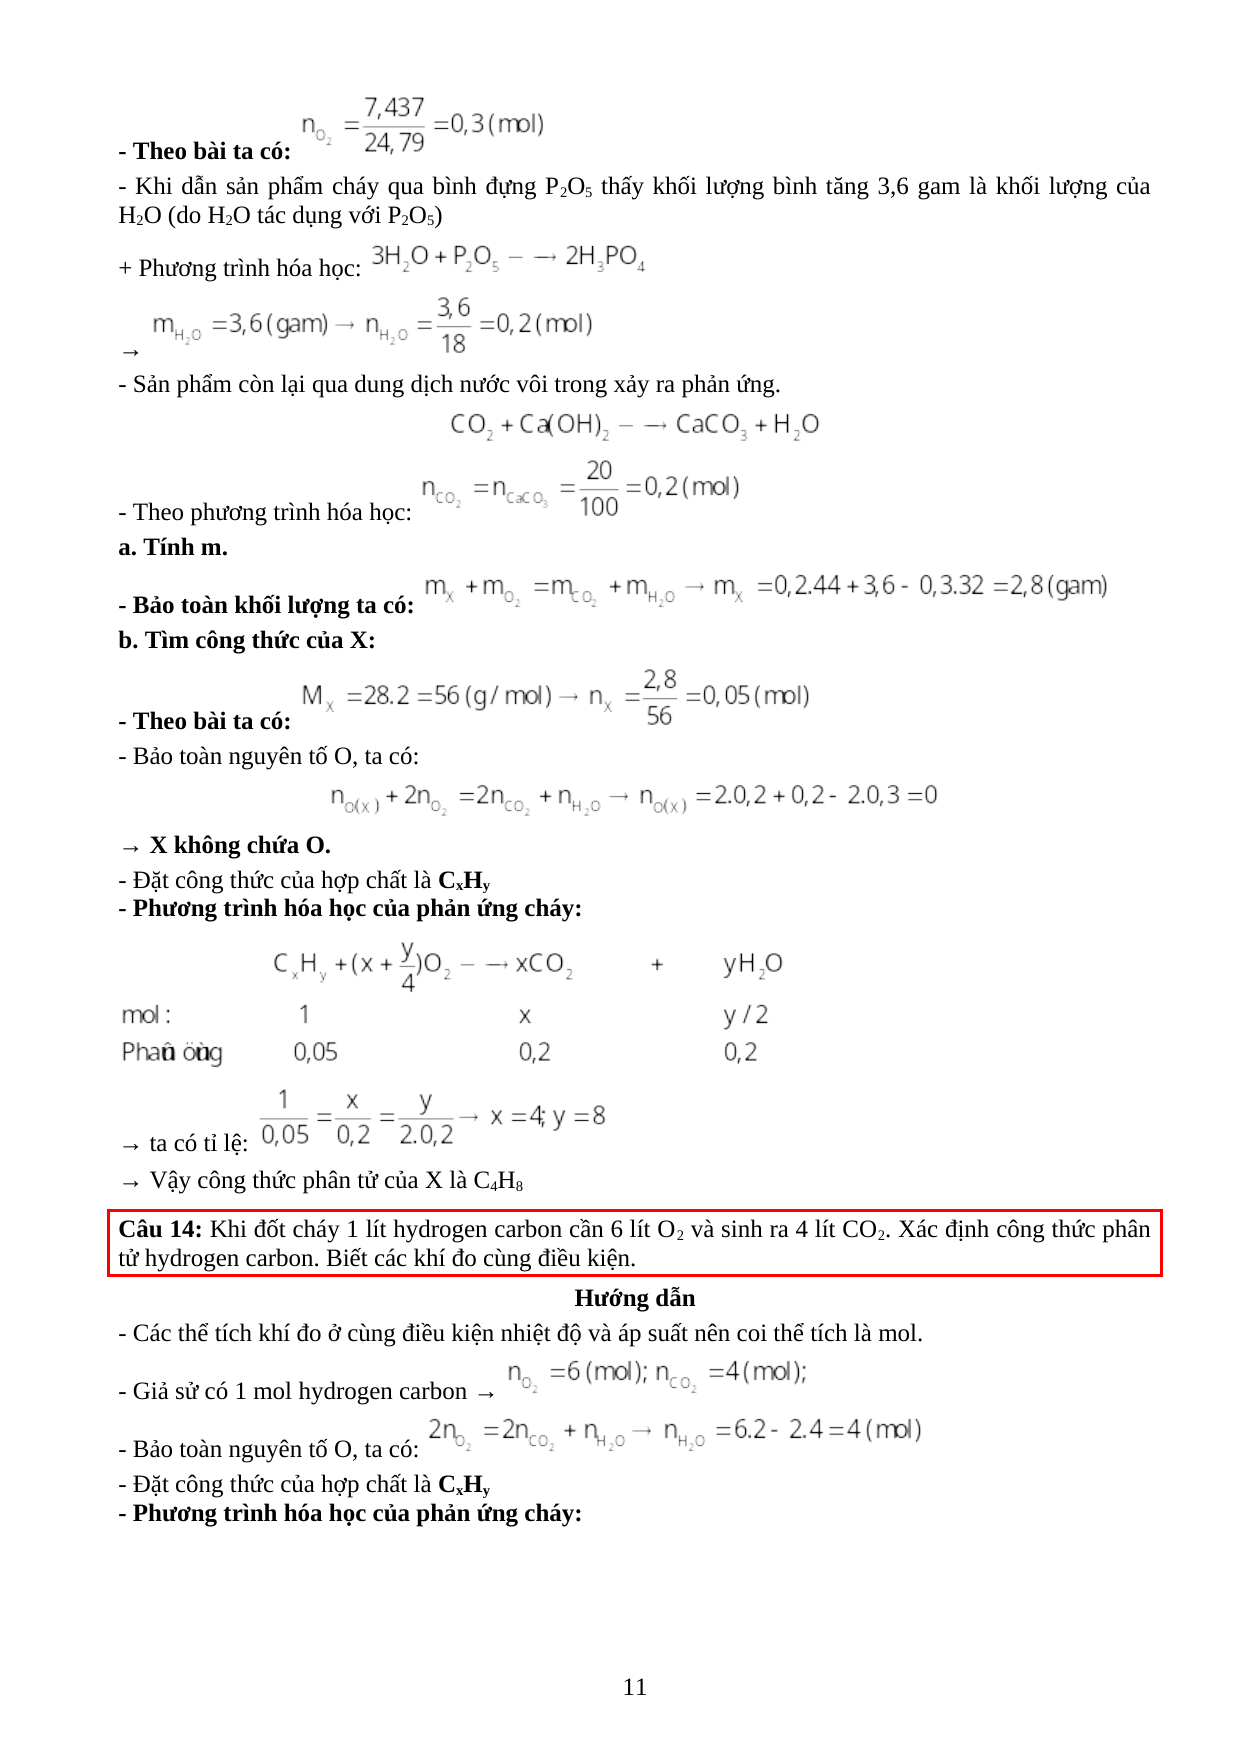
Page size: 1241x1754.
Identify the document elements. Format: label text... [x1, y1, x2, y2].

text Hướng dẫn [118, 1283, 1152, 1312]
text → [118, 288, 1152, 363]
text → Vậy công thức phân tử của X là C4H8 [118, 1166, 1152, 1194]
text → ta có tỉ lệ: [118, 1081, 1152, 1157]
text - Phương trình hóa học của phản ứng cháy: [118, 1498, 1152, 1527]
text + Phương trình hóa học: [118, 235, 1152, 282]
text → X không chứa O. [118, 830, 1152, 858]
text - Các thể tích khí đo ở cùng điều kiện nhiệt độ và áp suất nên coi thể tích là mol. [118, 1318, 1152, 1347]
text a. Tính m. [118, 532, 1152, 561]
text - Phương trình hóa học của phản ứng cháy: [118, 893, 1152, 922]
text - Khi dẫn sản phẩm cháy qua bình đựng P2O5 thấy khối lượng bình tăng 3,6 gam là khối lượng của H2O (do H2O tác dụng với P2O5) [118, 171, 1152, 229]
text - Theo phương trình hóa học: [118, 452, 1152, 526]
text - Giả sử có 1 mol hydrogen carbon → [118, 1353, 1152, 1405]
text - Sản phẩm còn lại qua dung dịch nước vôi trong xảy ra phản ứng. [118, 369, 1152, 398]
text - Bảo toàn nguyên tố O, ta có: [118, 1411, 1152, 1463]
text - Theo bài ta có: [118, 89, 1152, 165]
text - Đặt công thức của hợp chất là CxHy [118, 1469, 1152, 1498]
text b. Tìm công thức của X: [118, 625, 1152, 654]
text Câu 14: Khi đốt cháy 1 lít hydrogen carbon cần 6 lít O2 và sinh ra 4 lít CO2. Xác định công thức phân tử hydrogen carbon. Biết các khí đo cùng điều kiện. [110, 1212, 1160, 1274]
text - Bảo toàn nguyên tố O, ta có: [118, 741, 1152, 770]
text - Đặt công thức của hợp chất là CxHy [118, 865, 1152, 893]
text - Bảo toàn khối lượng ta có: [118, 567, 1152, 619]
text - Theo bài ta có: [118, 660, 1152, 735]
